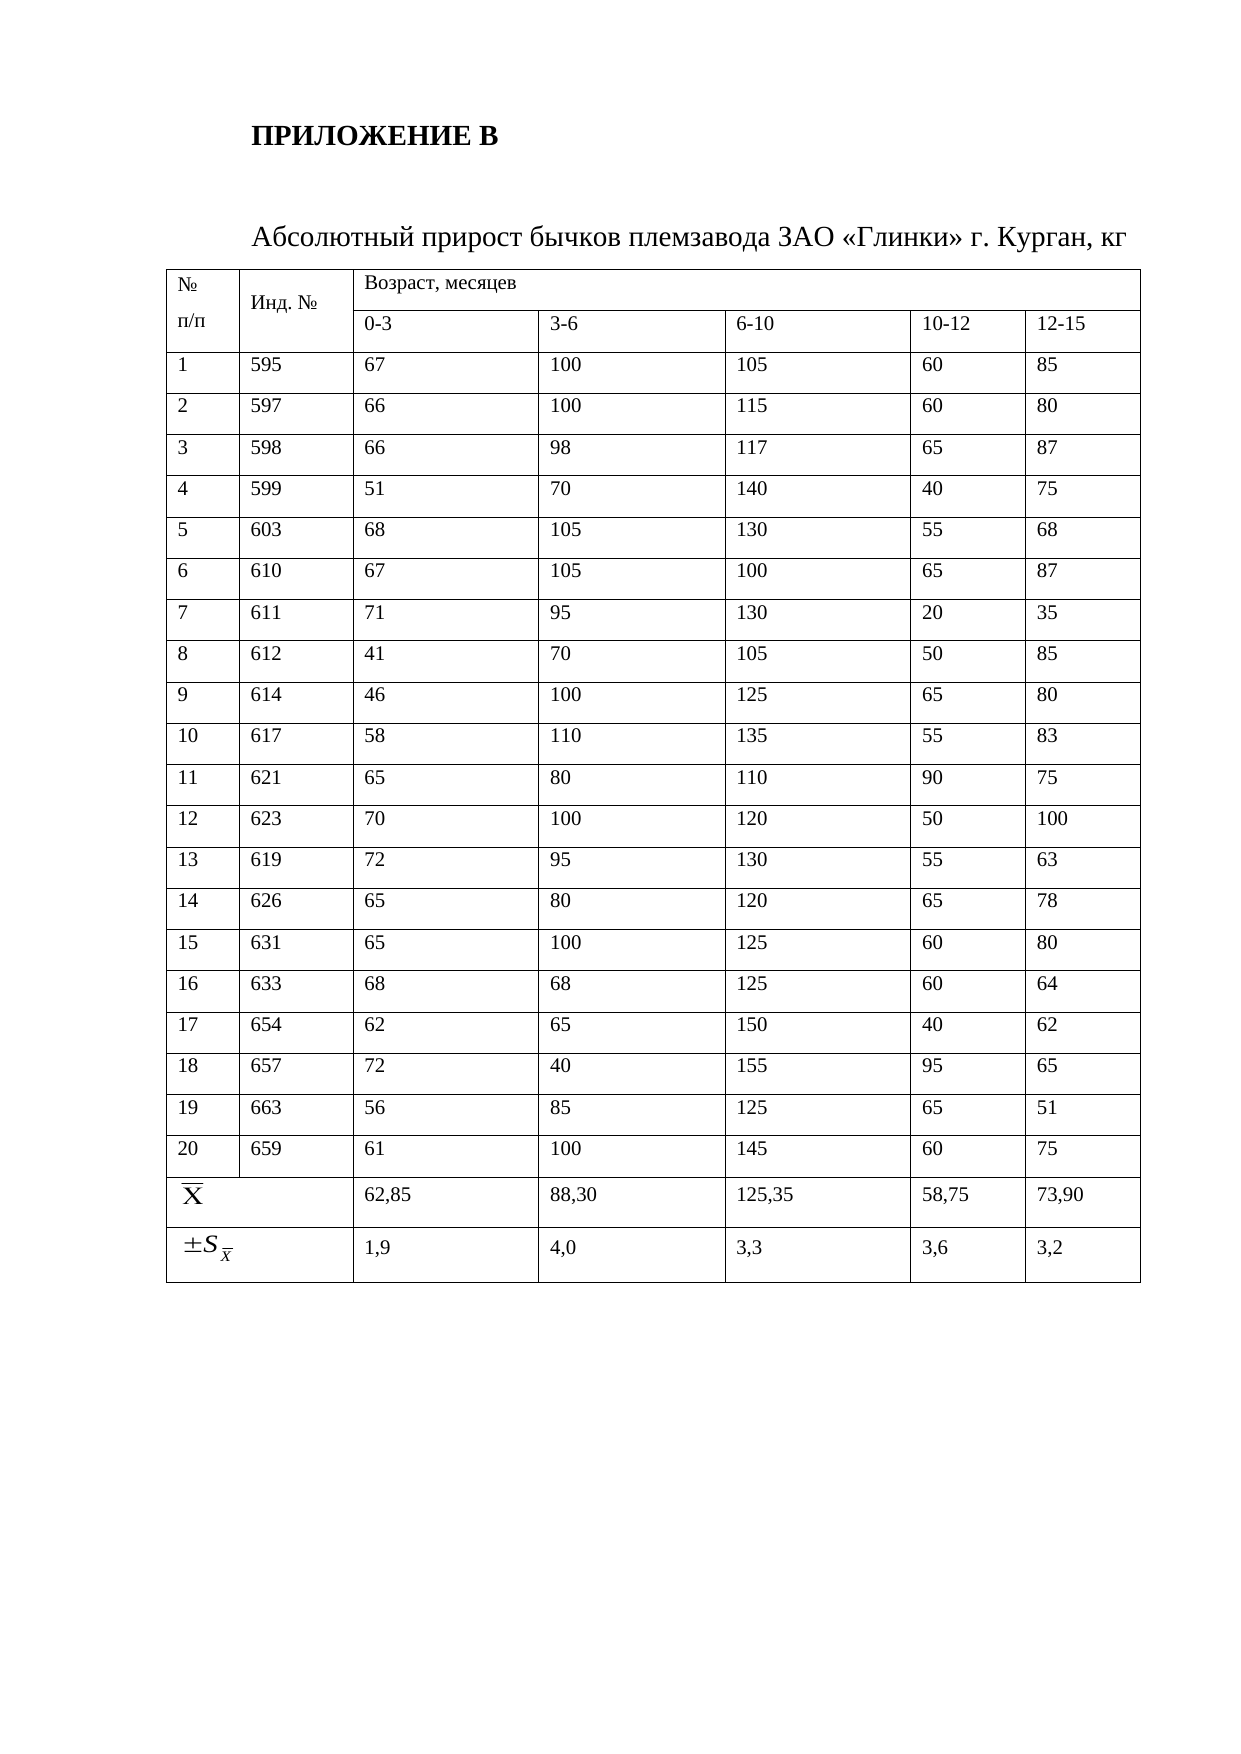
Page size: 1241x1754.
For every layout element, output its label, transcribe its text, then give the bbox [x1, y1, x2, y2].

table_cell 73,90 [1026, 1178, 1140, 1227]
table_cell 130 [726, 518, 910, 558]
table_cell 46 [354, 683, 538, 723]
table_cell 56 [354, 1095, 538, 1135]
table_cell 12 [167, 806, 239, 847]
table_cell 11 [167, 765, 239, 805]
table_cell 659 [240, 1136, 353, 1177]
table_cell 75 [1026, 476, 1140, 517]
table_cell 117 [726, 435, 910, 475]
table_cell 98 [539, 435, 725, 475]
table_cell 597 [240, 394, 353, 434]
table_header Возраст, месяцев [354, 270, 1140, 310]
table_cell 67 [354, 353, 538, 393]
table_cell 35 [1026, 600, 1140, 640]
table_cell 100 [539, 394, 725, 434]
table_cell 6 [167, 559, 239, 599]
table_cell 95 [911, 1054, 1025, 1094]
table_cell 70 [539, 641, 725, 682]
table_cell 100 [726, 559, 910, 599]
table_cell 619 [240, 848, 353, 888]
table_cell 0-3 [354, 311, 538, 352]
table_cell 55 [911, 518, 1025, 558]
table_cell 80 [1026, 394, 1140, 434]
table_header Инд. № [240, 270, 353, 352]
table_cell 130 [726, 848, 910, 888]
text ПРИЛОЖЕНИЕ В [177, 118, 1152, 152]
table_cell 120 [726, 889, 910, 929]
table_cell 67 [354, 559, 538, 599]
table_cell 50 [911, 806, 1025, 847]
table_cell 2 [167, 394, 239, 434]
table_cell 60 [911, 930, 1025, 970]
table_cell 90 [911, 765, 1025, 805]
table_cell 145 [726, 1136, 910, 1177]
table_cell 125 [726, 1095, 910, 1135]
table_cell 68 [354, 518, 538, 558]
table_cell 68 [354, 971, 538, 1012]
table_cell 595 [240, 353, 353, 393]
table_cell 100 [539, 683, 725, 723]
table_cell 65 [911, 683, 1025, 723]
table_cell 100 [539, 806, 725, 847]
table_cell 55 [911, 724, 1025, 764]
table_cell 657 [240, 1054, 353, 1094]
table_cell 105 [539, 559, 725, 599]
table_cell 65 [911, 559, 1025, 599]
table_cell 4 [167, 476, 239, 517]
table_cell 623 [240, 806, 353, 847]
table_cell 10-12 [911, 311, 1025, 352]
table_cell 20 [167, 1136, 239, 1177]
table_cell 663 [240, 1095, 353, 1135]
table_cell 75 [1026, 1136, 1140, 1177]
table_cell 14 [167, 889, 239, 929]
table_cell 95 [539, 848, 725, 888]
table_cell 100 [539, 1136, 725, 1177]
table_cell 68 [539, 971, 725, 1012]
table_cell 95 [539, 600, 725, 640]
table_cell 4,0 [539, 1228, 725, 1282]
table_cell 85 [1026, 353, 1140, 393]
table_cell [167, 1228, 353, 1282]
table_cell 87 [1026, 559, 1140, 599]
table_cell 65 [911, 889, 1025, 929]
table_cell 3,6 [911, 1228, 1025, 1282]
table_cell 1,9 [354, 1228, 538, 1282]
table_cell 62,85 [354, 1178, 538, 1227]
table_cell 85 [1026, 641, 1140, 682]
table_cell 9 [167, 683, 239, 723]
table_cell 599 [240, 476, 353, 517]
table_cell 71 [354, 600, 538, 640]
table_cell 7 [167, 600, 239, 640]
table_cell 100 [539, 353, 725, 393]
table_cell 40 [539, 1054, 725, 1094]
table_cell 13 [167, 848, 239, 888]
table_cell 105 [726, 641, 910, 682]
table_cell 40 [911, 1013, 1025, 1053]
table_cell 631 [240, 930, 353, 970]
table_cell 155 [726, 1054, 910, 1094]
table_cell 120 [726, 806, 910, 847]
table_cell 65 [354, 765, 538, 805]
table_cell 65 [539, 1013, 725, 1053]
table_cell 5 [167, 518, 239, 558]
table_cell 15 [167, 930, 239, 970]
table_cell 3-6 [539, 311, 725, 352]
table_cell 60 [911, 971, 1025, 1012]
table_cell 85 [539, 1095, 725, 1135]
table_cell 72 [354, 848, 538, 888]
table_cell 3,2 [1026, 1228, 1140, 1282]
table_cell 51 [354, 476, 538, 517]
table_cell 654 [240, 1013, 353, 1053]
table_cell 16 [167, 971, 239, 1012]
table_cell 633 [240, 971, 353, 1012]
table_cell 100 [1026, 806, 1140, 847]
table_cell 65 [354, 889, 538, 929]
table_cell 105 [539, 518, 725, 558]
table_cell 110 [726, 765, 910, 805]
table_cell 75 [1026, 765, 1140, 805]
table_cell 66 [354, 394, 538, 434]
table_cell 60 [911, 394, 1025, 434]
table_cell 80 [1026, 930, 1140, 970]
table_cell 66 [354, 435, 538, 475]
table_cell 63 [1026, 848, 1140, 888]
table_cell 64 [1026, 971, 1140, 1012]
table_cell 17 [167, 1013, 239, 1053]
table_cell 55 [911, 848, 1025, 888]
table_cell 130 [726, 600, 910, 640]
table_cell 61 [354, 1136, 538, 1177]
table_cell 6-10 [726, 311, 910, 352]
table_cell 41 [354, 641, 538, 682]
text Абсолютный прирост бычков племзавода ЗАО «Глинки» г. Курган, кг [177, 219, 1152, 252]
table_cell 110 [539, 724, 725, 764]
table_cell 65 [354, 930, 538, 970]
table_cell 614 [240, 683, 353, 723]
table_header № п/п [167, 270, 239, 352]
table_cell 80 [539, 765, 725, 805]
table_cell 80 [539, 889, 725, 929]
table_cell 70 [539, 476, 725, 517]
table_cell 65 [911, 435, 1025, 475]
table_cell 617 [240, 724, 353, 764]
table_cell 612 [240, 641, 353, 682]
table_cell 626 [240, 889, 353, 929]
table_cell 10 [167, 724, 239, 764]
table_cell 83 [1026, 724, 1140, 764]
table_cell [167, 1178, 353, 1227]
table_cell 72 [354, 1054, 538, 1094]
table_cell 125 [726, 971, 910, 1012]
table_cell 603 [240, 518, 353, 558]
table_cell 88,30 [539, 1178, 725, 1227]
table_cell 8 [167, 641, 239, 682]
table_cell 611 [240, 600, 353, 640]
table_cell 60 [911, 1136, 1025, 1177]
table_cell 1 [167, 353, 239, 393]
table_cell 12-15 [1026, 311, 1140, 352]
table_cell 40 [911, 476, 1025, 517]
table_cell 18 [167, 1054, 239, 1094]
table_cell 80 [1026, 683, 1140, 723]
table_cell 58,75 [911, 1178, 1025, 1227]
table_cell 3 [167, 435, 239, 475]
table_cell 58 [354, 724, 538, 764]
table_cell 50 [911, 641, 1025, 682]
table_cell 87 [1026, 435, 1140, 475]
table_cell 65 [911, 1095, 1025, 1135]
table_cell 100 [539, 930, 725, 970]
table_cell 125 [726, 930, 910, 970]
table_cell 62 [354, 1013, 538, 1053]
table_cell 19 [167, 1095, 239, 1135]
table_cell 125,35 [726, 1178, 910, 1227]
table_cell 78 [1026, 889, 1140, 929]
table_cell 3,3 [726, 1228, 910, 1282]
table_cell 65 [1026, 1054, 1140, 1094]
table_cell 140 [726, 476, 910, 517]
table_cell 68 [1026, 518, 1140, 558]
table_cell 70 [354, 806, 538, 847]
table_cell 20 [911, 600, 1025, 640]
table_cell 621 [240, 765, 353, 805]
table_cell 610 [240, 559, 353, 599]
table_cell 598 [240, 435, 353, 475]
table_cell 125 [726, 683, 910, 723]
table_cell 135 [726, 724, 910, 764]
table_cell 105 [726, 353, 910, 393]
table_cell 115 [726, 394, 910, 434]
table_cell 60 [911, 353, 1025, 393]
table_cell 51 [1026, 1095, 1140, 1135]
table_cell 150 [726, 1013, 910, 1053]
table_cell 62 [1026, 1013, 1140, 1053]
